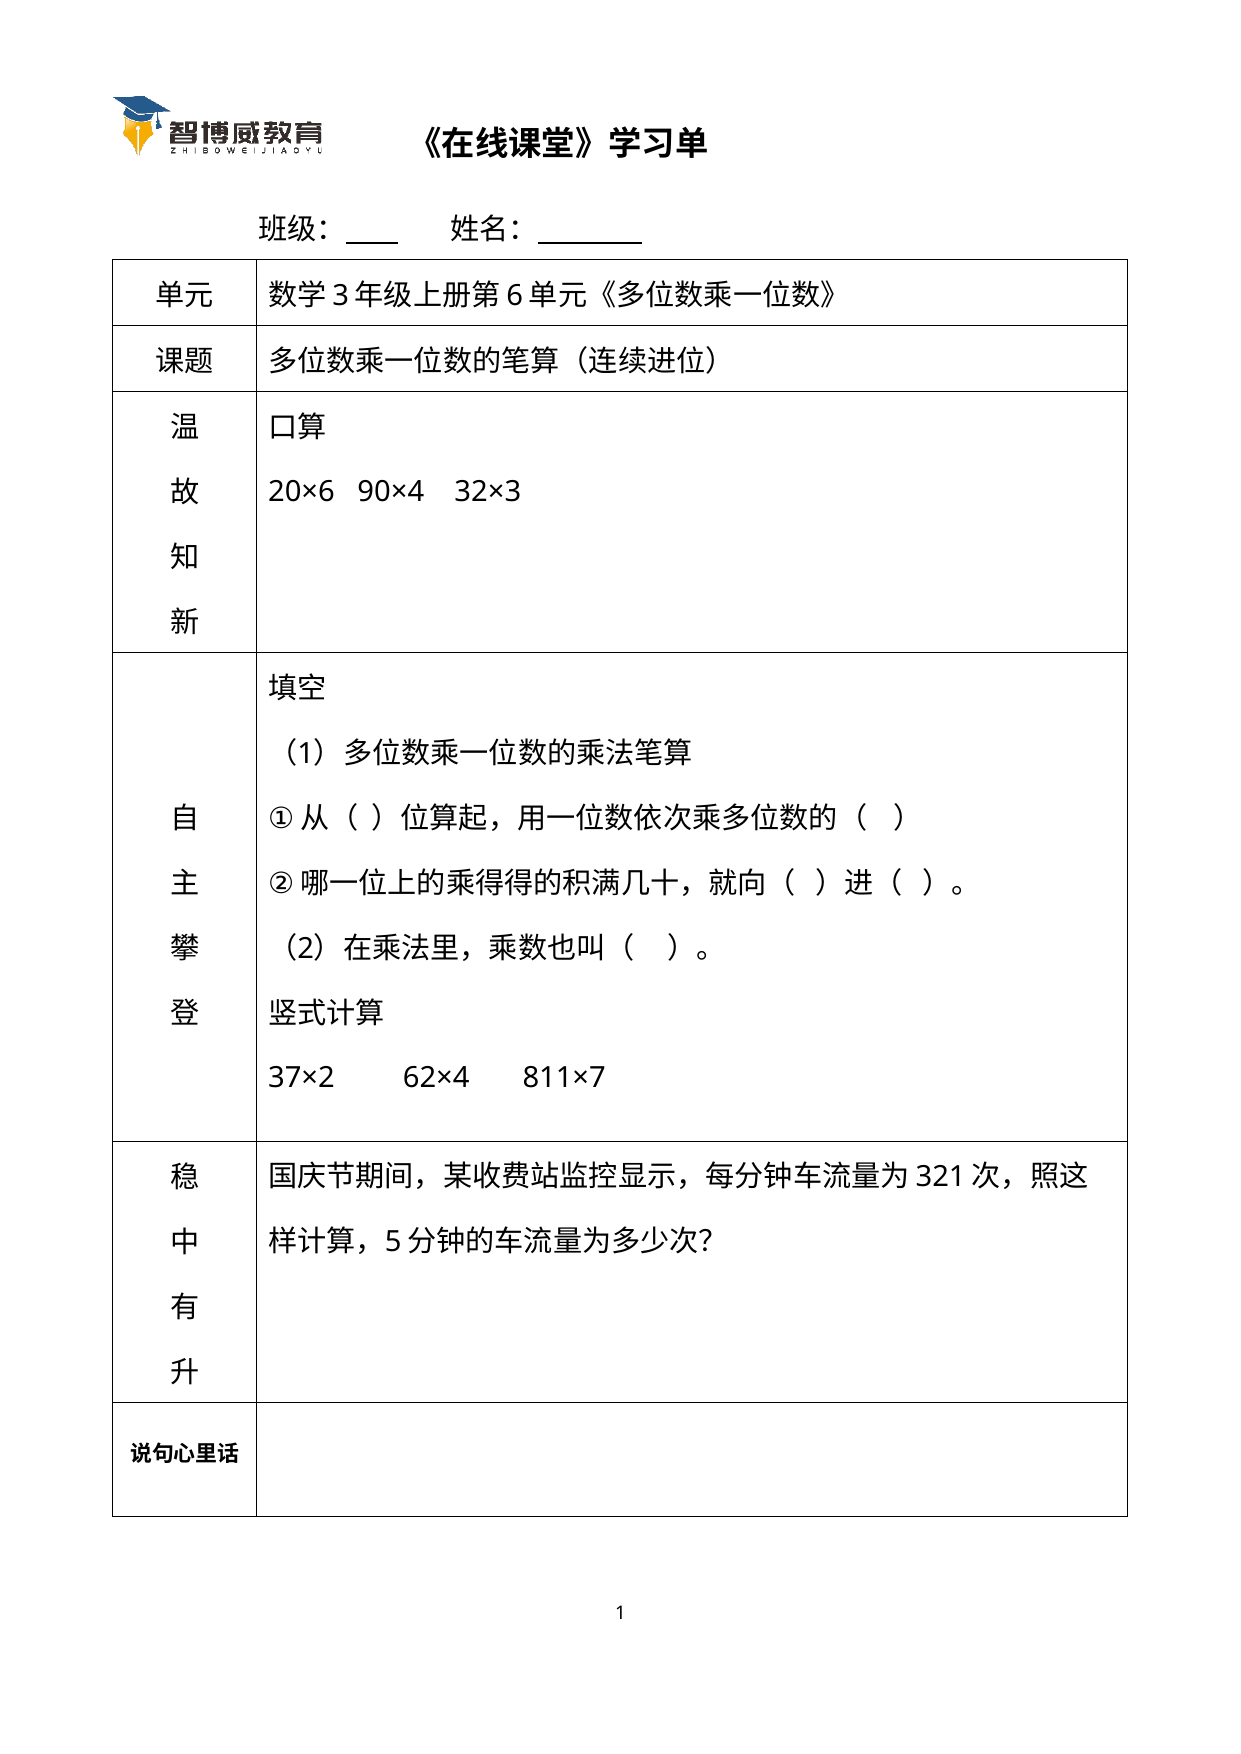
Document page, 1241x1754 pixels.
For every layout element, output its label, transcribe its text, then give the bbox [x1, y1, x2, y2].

text 班级： 姓名： [112, 194, 1128, 259]
text 《在线课堂》学习单 [112, 97, 1128, 194]
table_cell 稳 中 有 升 [113, 1142, 256, 1402]
table_header 单元 [113, 260, 256, 325]
table_cell 口算 20×6 90×4 32×3 [257, 392, 1127, 652]
picture [112, 96, 322, 156]
table_cell 说句心里话 [113, 1403, 256, 1516]
table_cell 填空 （1）多位数乘一位数的乘法笔算 ①从（ ）位算起，用一位数依次乘多位数的（ ） ②哪一位上的乘得得的积满几十，就向（ ）进（ ）。 （2）在乘法里，乘数也叫（ ）。 竖式计算 37×2 62×4 811×7 [257, 653, 1127, 1141]
table_cell [257, 1403, 1127, 1516]
table_cell 自 主 攀 登 [113, 653, 256, 1141]
table_cell 国庆节期间，某收费站监控显示，每分钟车流量为321次，照这样计算，5分钟的车流量为多少次？ [257, 1142, 1127, 1402]
table_cell 多位数乘一位数的笔算（连续进位） [257, 326, 1127, 391]
table_cell 温 故 知 新 [113, 392, 256, 652]
table_header 数学3年级上册第6单元《多位数乘一位数》 [257, 260, 1127, 325]
table_cell 课题 [113, 326, 256, 391]
